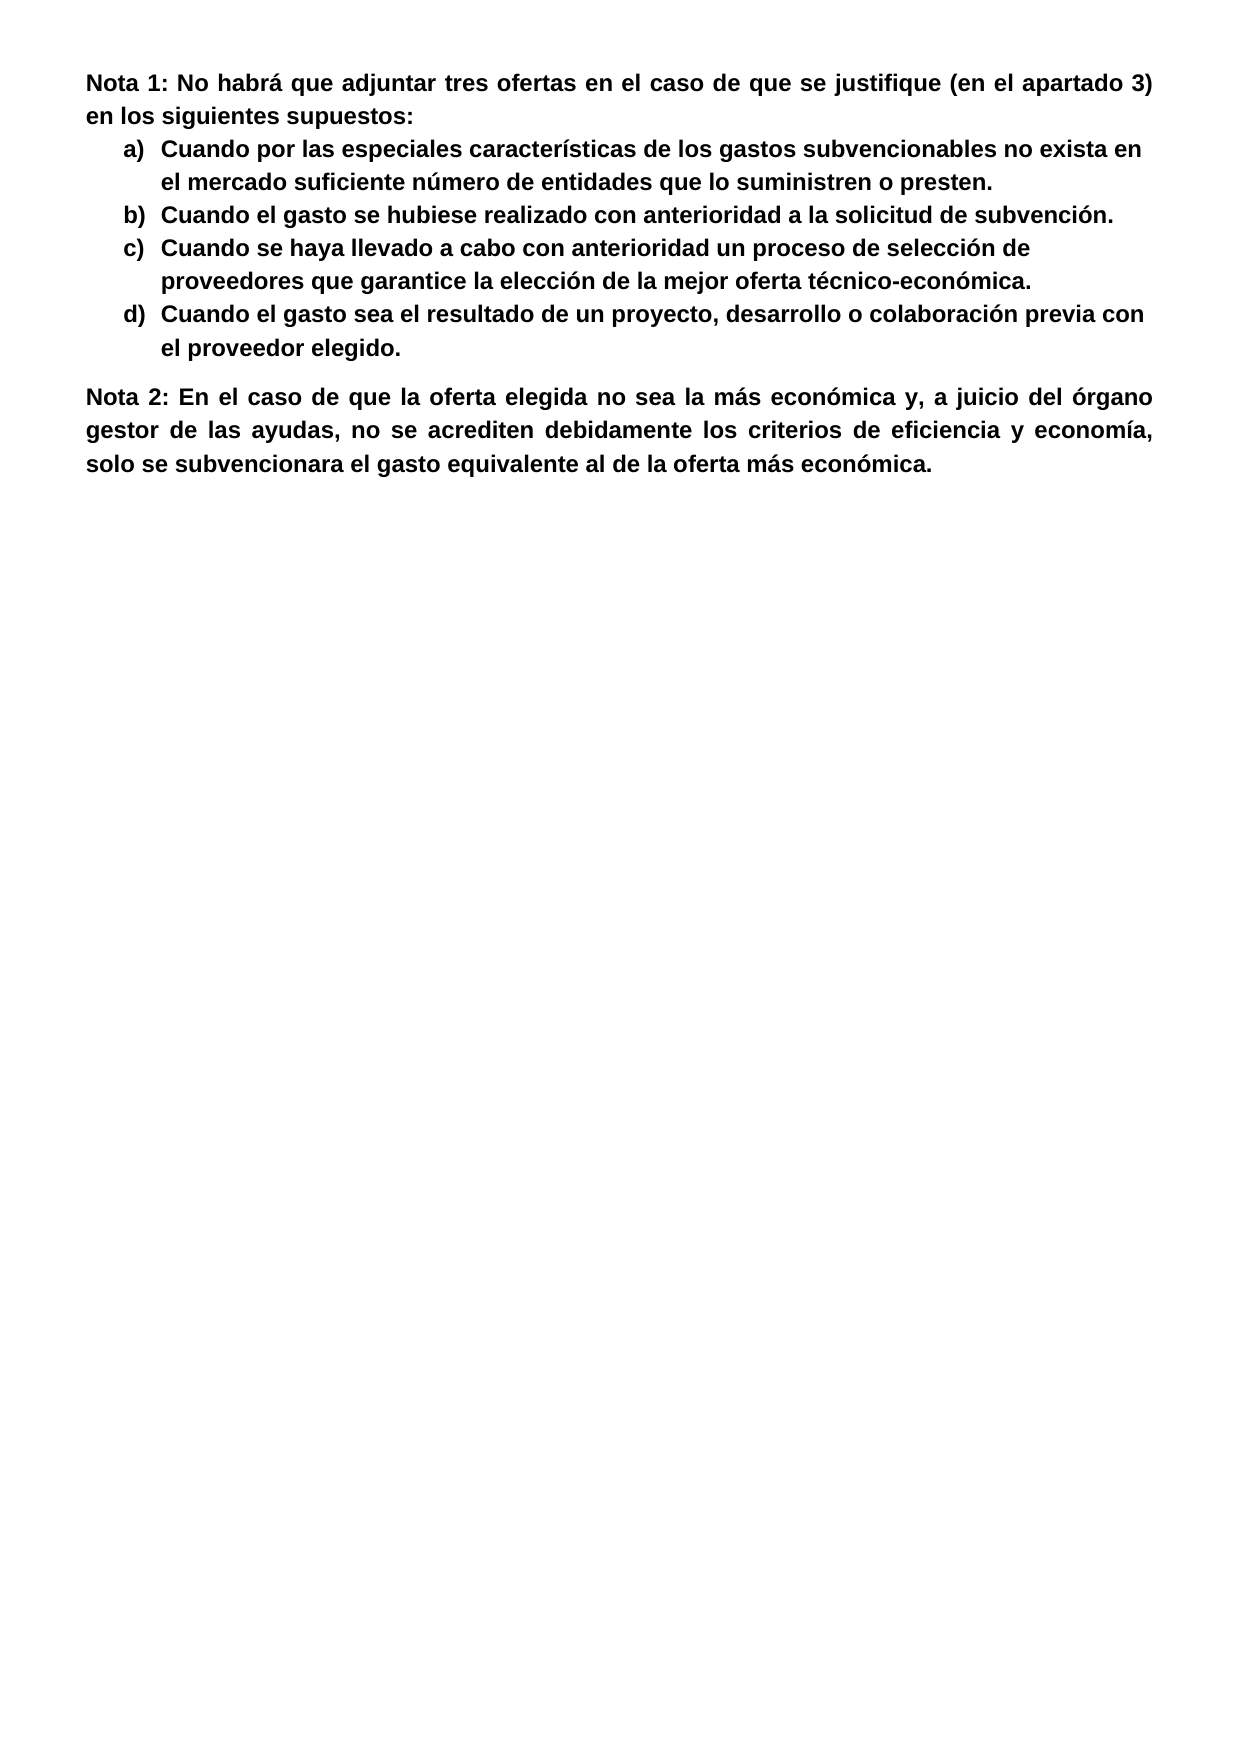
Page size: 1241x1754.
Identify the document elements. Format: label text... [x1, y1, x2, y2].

text Nota 1: No habrá que adjuntar tres ofertas en el caso de que se justifique (en el apartado 3) en los siguientes supuestos: [86, 68, 1154, 129]
list Cuando el gasto sea el resultado de un proyecto, desarrollo o colaboración previa con el proveedor elegido. [123, 300, 1154, 361]
text Nota 2: En el caso de que la oferta elegida no sea la más económica y, a juicio del órgano gestor de las ayudas, no se acrediten debidamente los criterios de eficiencia y economía, solo se subvencionara el gasto equivalente al de la oferta más económica. [86, 383, 1154, 477]
list Cuando por las especiales características de los gastos subvencionables no exista en el mercado suficiente número de entidades que lo suministren o presten. [123, 135, 1154, 196]
list Cuando el gasto se hubiese realizado con anterioridad a la solicitud de subvención. [123, 201, 1154, 229]
list Cuando se haya llevado a cabo con anterioridad un proceso de selección de proveedores que garantice la elección de la mejor oferta técnico-económica. [123, 234, 1154, 295]
